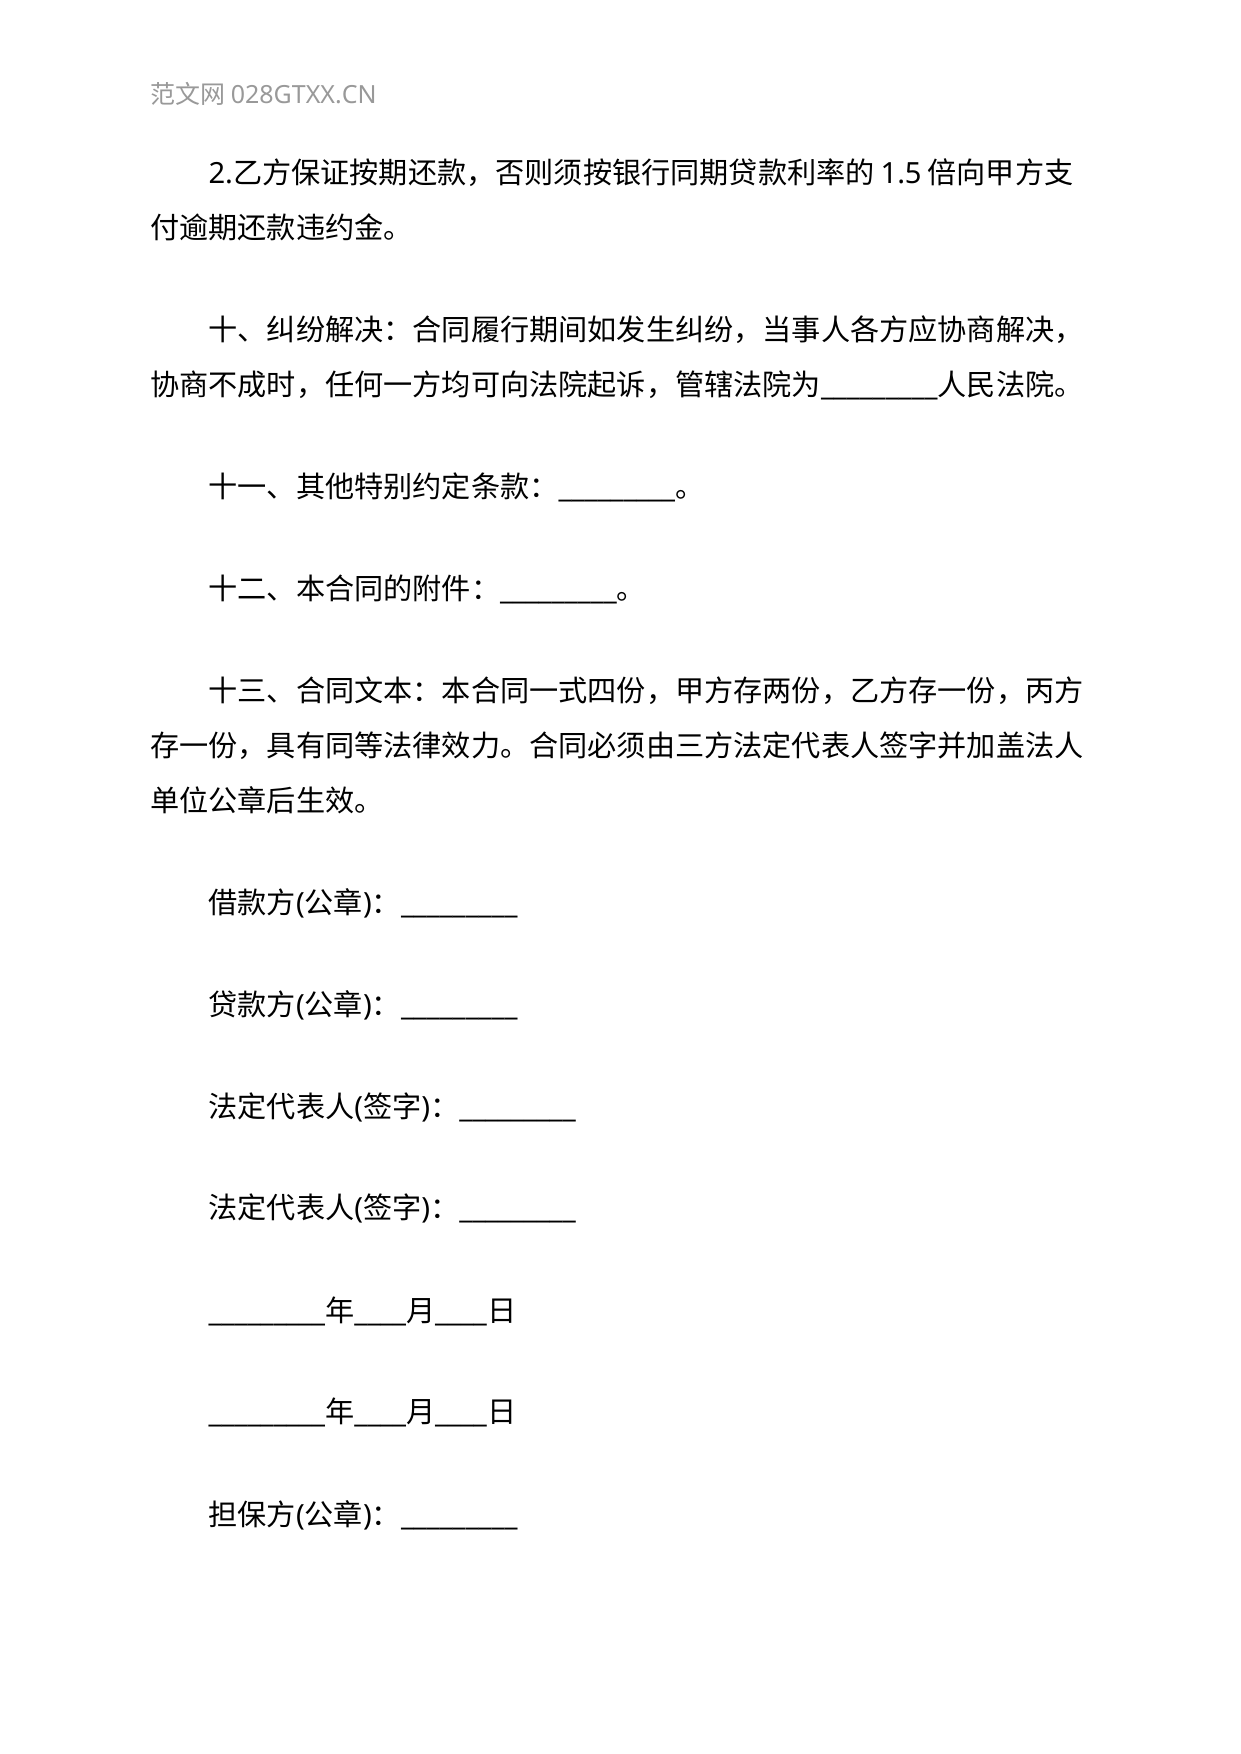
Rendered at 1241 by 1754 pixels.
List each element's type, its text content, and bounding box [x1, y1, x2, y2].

text 贷款方(公章)：_________ [150, 981, 1090, 1023]
text 借款方(公章)：_________ [150, 879, 1090, 922]
text 法定代表人(签字)：_________ [150, 1185, 1090, 1227]
text 十二、本合同的附件：_________。 [150, 566, 1090, 608]
text _________年____月____日 [150, 1287, 1090, 1329]
text 十、纠纷解决：合同履行期间如发生纠纷，当事人各方应协商解决，协商不成时，任何一方均可向法院起诉，管辖法院为_________人民法院。 [150, 307, 1090, 404]
text 担保方(公章)：_________ [150, 1491, 1090, 1533]
text 2.乙方保证按期还款，否则须按银行同期贷款利率的1.5倍向甲方支付逾期还款违约金。 [150, 150, 1090, 247]
text 十三、合同文本：本合同一式四份，甲方存两份，乙方存一份，丙方存一份，具有同等法律效力。合同必须由三方法定代表人签字并加盖法人单位公章后生效。 [150, 668, 1090, 820]
text 十一、其他特别约定条款：_________。 [150, 464, 1090, 506]
text _________年____月____日 [150, 1389, 1090, 1431]
text 法定代表人(签字)：_________ [150, 1083, 1090, 1126]
